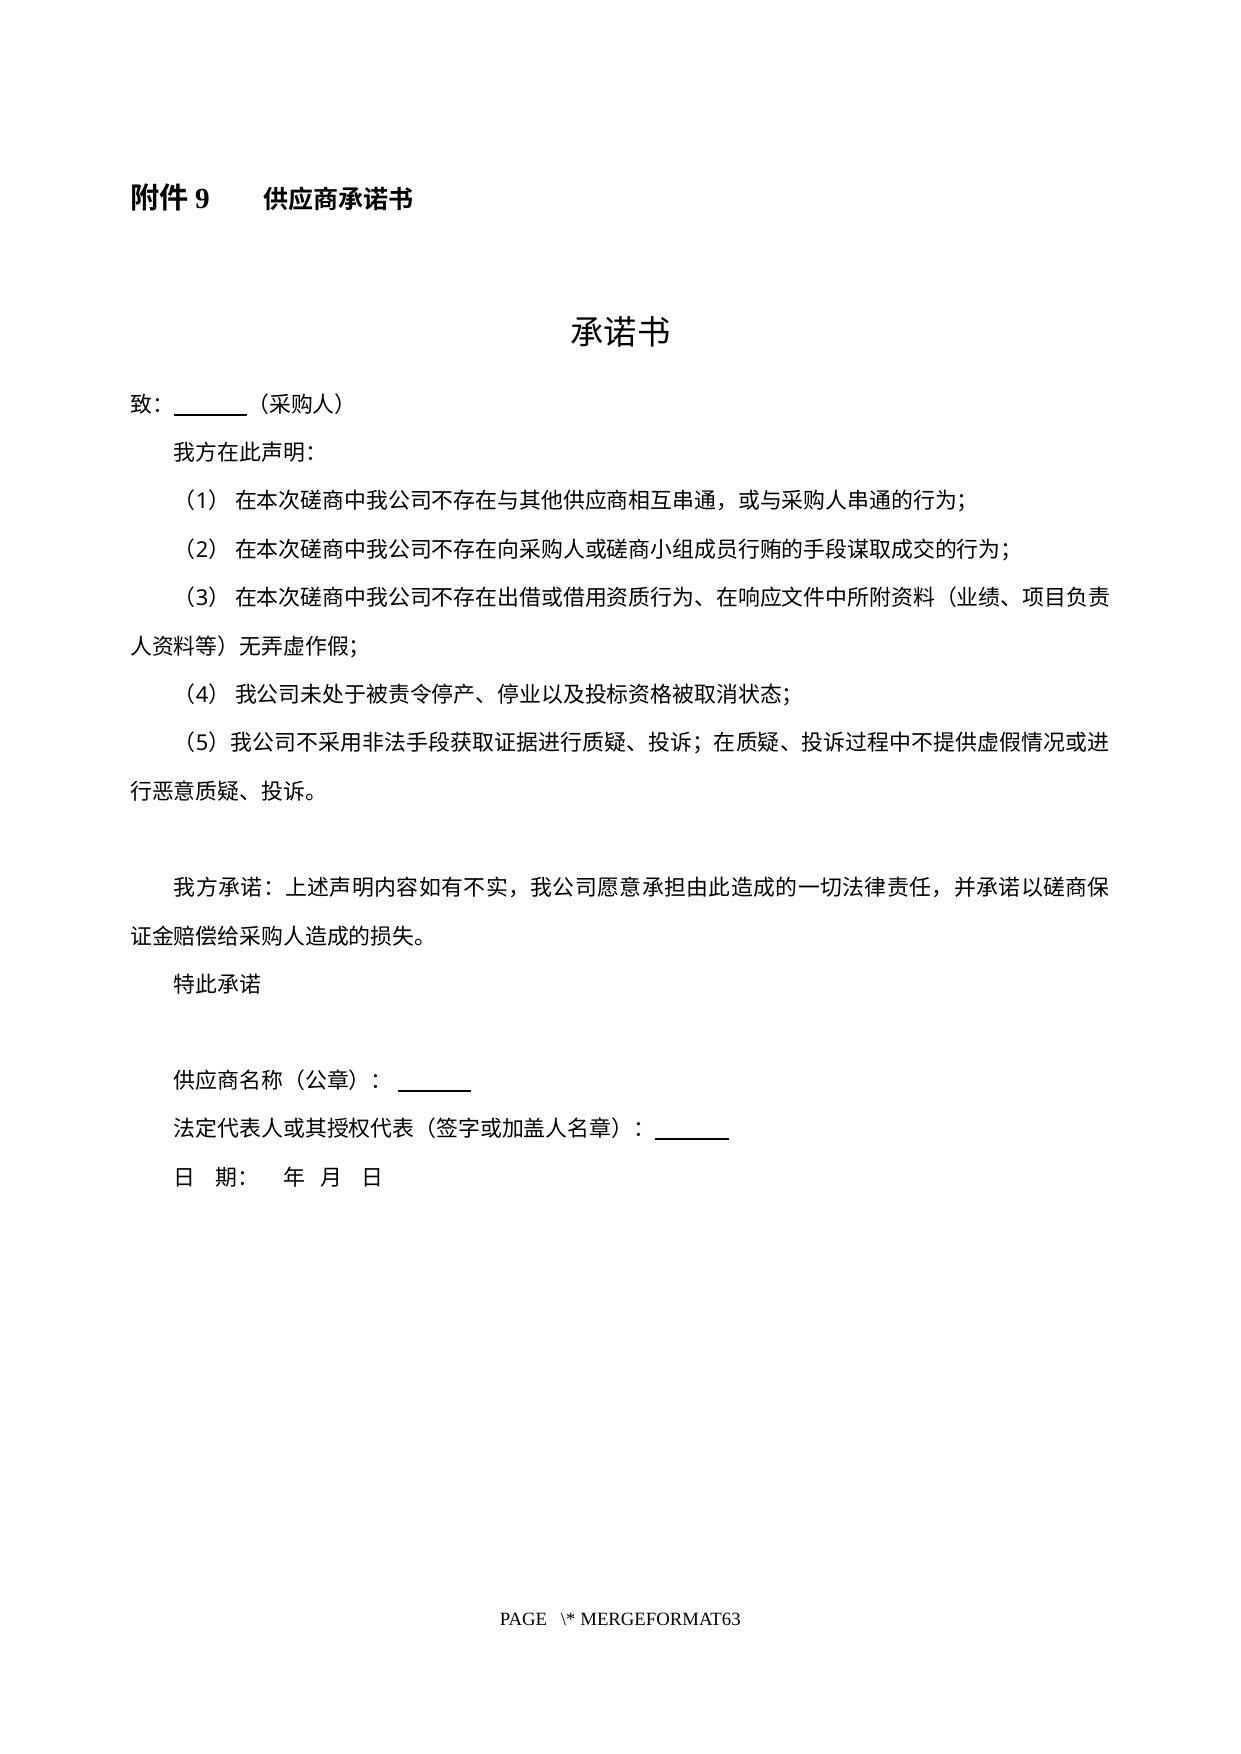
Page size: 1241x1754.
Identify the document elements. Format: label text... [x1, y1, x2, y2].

text 我方在此声明： [130, 435, 1110, 467]
text 我方承诺：上述声明内容如有不实，我公司愿意承担由此造成的一切法律责任，并承诺以磋商保证金赔偿给采购人造成的损失。 [130, 869, 1110, 951]
text （2） 在本次磋商中我公司不存在向采购人或磋商小组成员行贿的手段谋取成交的行为； [130, 531, 1110, 564]
text 特此承诺 [130, 967, 1110, 999]
text 法定代表人或其授权代表（签字或加盖人名章）： [130, 1111, 1110, 1143]
text （1） 在本次磋商中我公司不存在与其他供应商相互串通，或与采购人串通的行为； [130, 483, 1110, 516]
text （5）我公司不采用非法手段获取证据进行质疑、投诉；在质疑、投诉过程中不提供虚假情况或进行恶意质疑、投诉。 [130, 725, 1110, 806]
list 供应商承诺书 [130, 164, 1110, 229]
text 供应商名称（公章）： [130, 1062, 1110, 1095]
text 致： （采购人） [130, 386, 1110, 419]
text （3） 在本次磋商中我公司不存在出借或借用资质行为、在响应文件中所附资料（业绩、项目负责人资料等）无弄虚作假； [130, 580, 1110, 661]
text 日 期： 年 月 日 [130, 1159, 1110, 1192]
text 承诺书 [130, 297, 1110, 362]
text （4） 我公司未处于被责令停产、停业以及投标资格被取消状态； [130, 677, 1110, 709]
